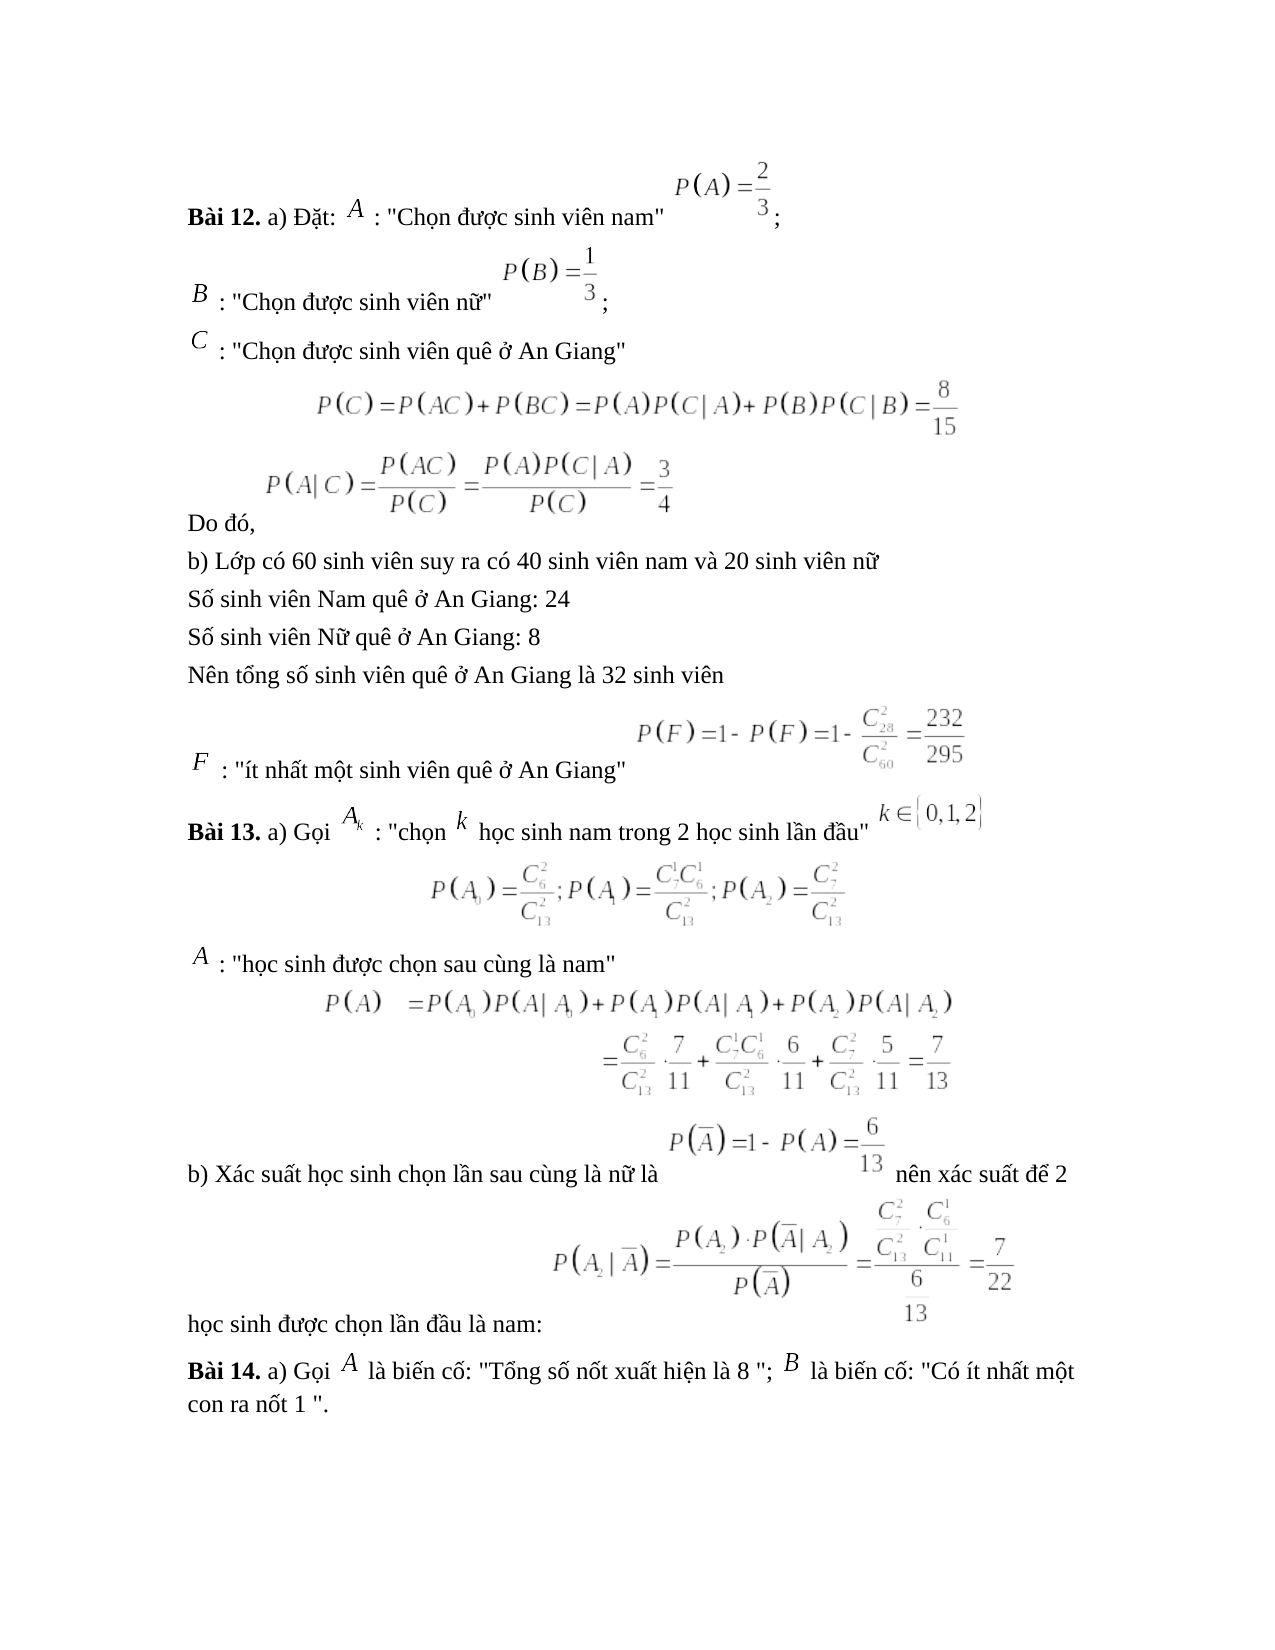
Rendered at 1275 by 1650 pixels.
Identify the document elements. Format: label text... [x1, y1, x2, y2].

text Bài 12. a) Đặt: : "Chọn được sinh viên nam" ; [187, 155, 1087, 231]
text Do đó, [187, 449, 1087, 537]
text b) Lớp có 60 sinh viên suy ra có 40 sinh viên nam và 20 sinh viên nữ [187, 546, 1087, 575]
text Nên tổng số sinh viên quê ở An Giang là 32 sinh viên [187, 660, 1087, 689]
text Số sinh viên Nam quê ở An Giang: 24 [187, 584, 1087, 613]
text Bài 13. a) Gọi : "chọn học sinh nam trong 2 học sinh lần đầu" [187, 793, 1087, 846]
text Số sinh viên Nữ quê ở An Giang: 8 [187, 622, 1087, 651]
text : "Chọn được sinh viên nữ" ; [187, 240, 1087, 316]
text Bài 14. a) Gọi là biến cố: "Tổng số nốt xuất hiện là 8 "; là biến cố: "Có ít nhất một con ra nốt 1 ". [187, 1347, 1087, 1418]
text : "Chọn được sinh viên quê ở An Giang" [187, 325, 1087, 365]
text b) Xác suất học sinh chọn lần sau cùng là nữ là nên xác suất để 2 học sinh được chọn lần đầu là nam: [187, 1112, 1087, 1338]
text : "học sinh được chọn sau cùng là nam" [187, 940, 1087, 978]
text : "ít nhất một sinh viên quê ở An Giang" [187, 698, 1087, 784]
